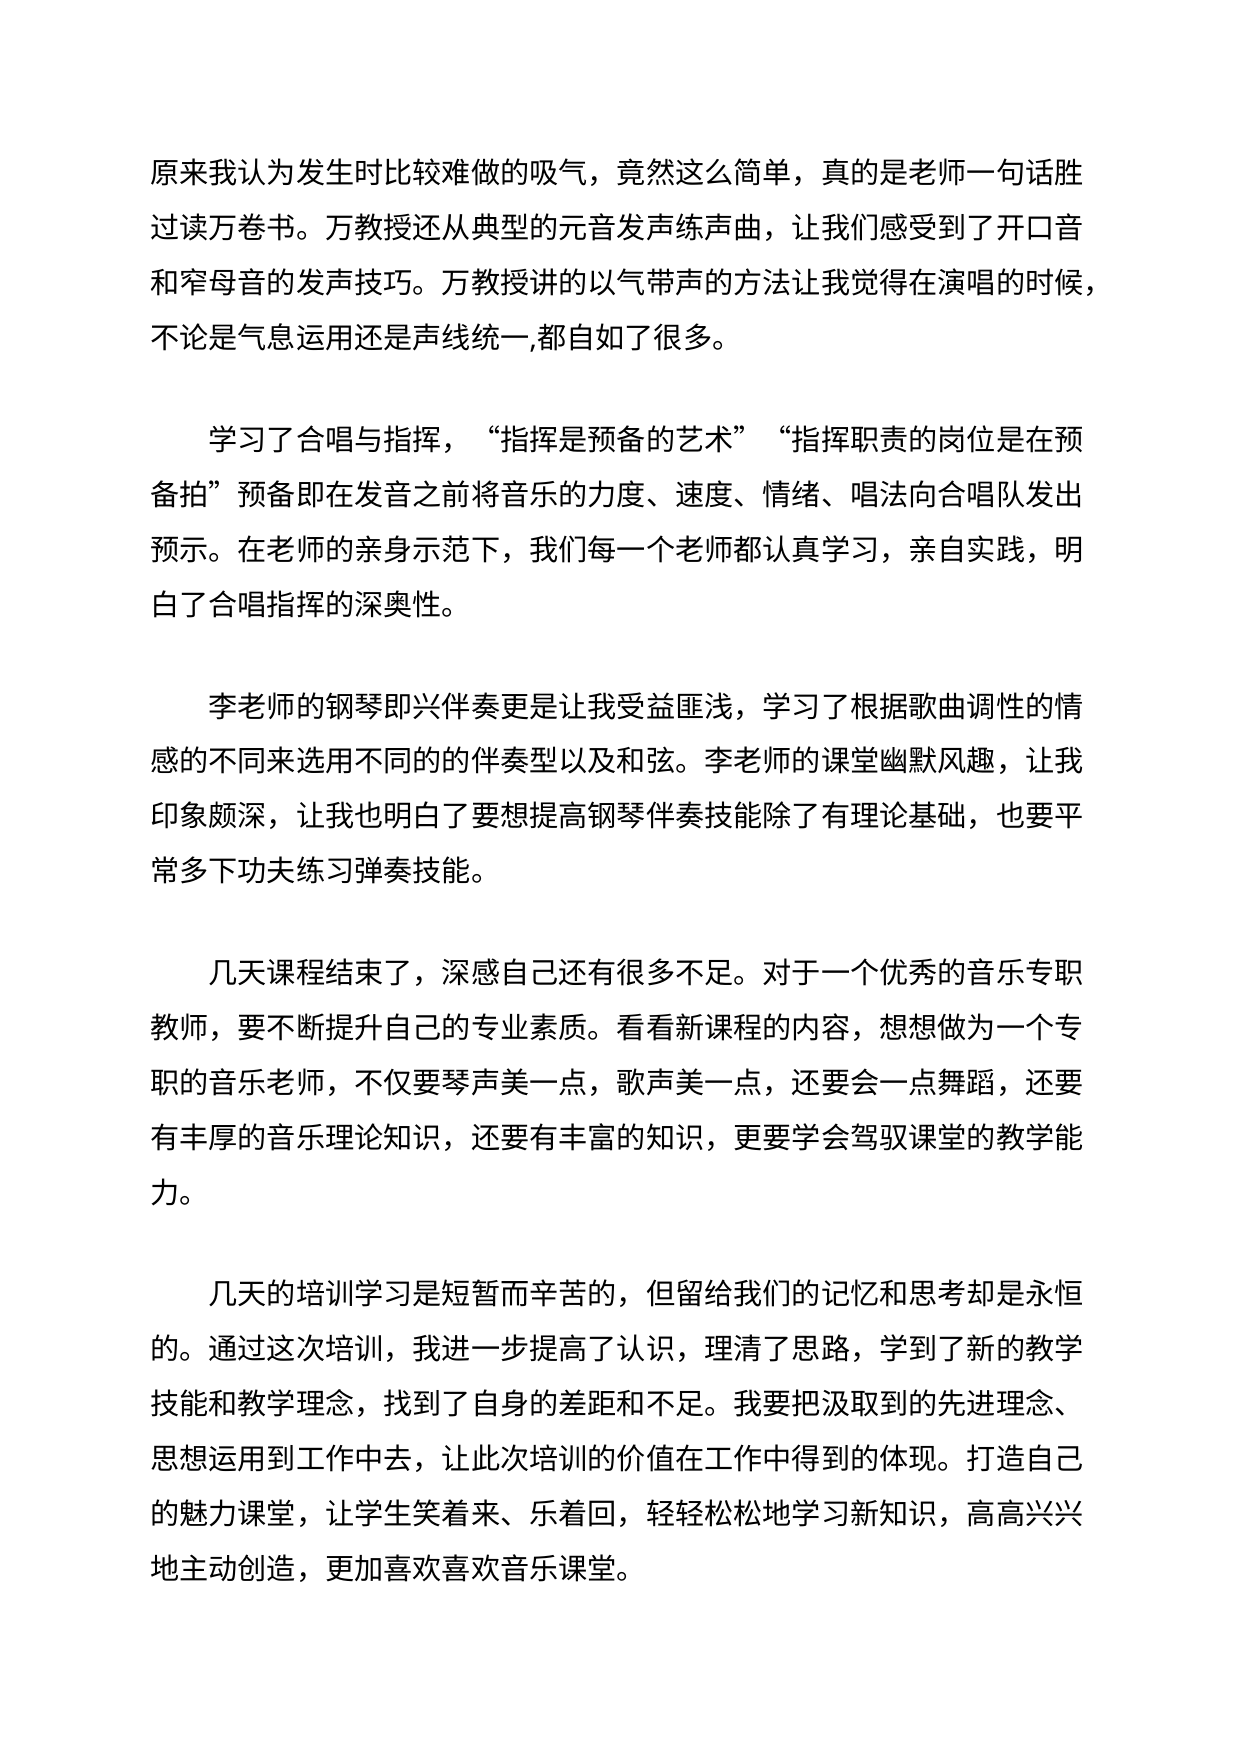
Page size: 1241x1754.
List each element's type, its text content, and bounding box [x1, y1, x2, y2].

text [150, 150, 1090, 357]
text 几天的培训学习是短暂而辛苦的，但留给我们的记忆和思考却是永恒的。通过这次培训，我进一步提高了认识，理清了思路，学到了新的教学技能和教学理念，找到了自身的差距和不足。我要把汲取到的先进理念、思想运用到工作中去，让此次培训的价值在工作中得到的体现。打造自己的魅力课堂，让学生笑着来、乐着回，轻轻松松地学习新知识，高高兴兴地主动创造，更加喜欢喜欢音乐课堂。 [150, 1271, 1090, 1588]
text 李老师的钢琴即兴伴奏更是让我受益匪浅，学习了根据歌曲调性的情感的不同来选用不同的的伴奏型以及和弦。李老师的课堂幽默风趣，让我印象颇深，让我也明白了要想提高钢琴伴奏技能除了有理论基础，也要平常多下功夫练习弹奏技能。 [150, 683, 1090, 890]
text 学习了合唱与指挥，“指挥是预备的艺术”“指挥职责的岗位是在预备拍”预备即在发音之前将音乐的力度、速度、情绪、唱法向合唱队发出预示。在老师的亲身示范下，我们每一个老师都认真学习，亲自实践，明白了合唱指挥的深奥性。 [150, 417, 1090, 624]
text 几天课程结束了，深感自己还有很多不足。对于一个优秀的音乐专职教师，要不断提升自己的专业素质。看看新课程的内容，想想做为一个专职的音乐老师，不仅要琴声美一点，歌声美一点，还要会一点舞蹈，还要有丰厚的音乐理论知识，还要有丰富的知识，更要学会驾驭课堂的教学能力。 [150, 949, 1090, 1211]
